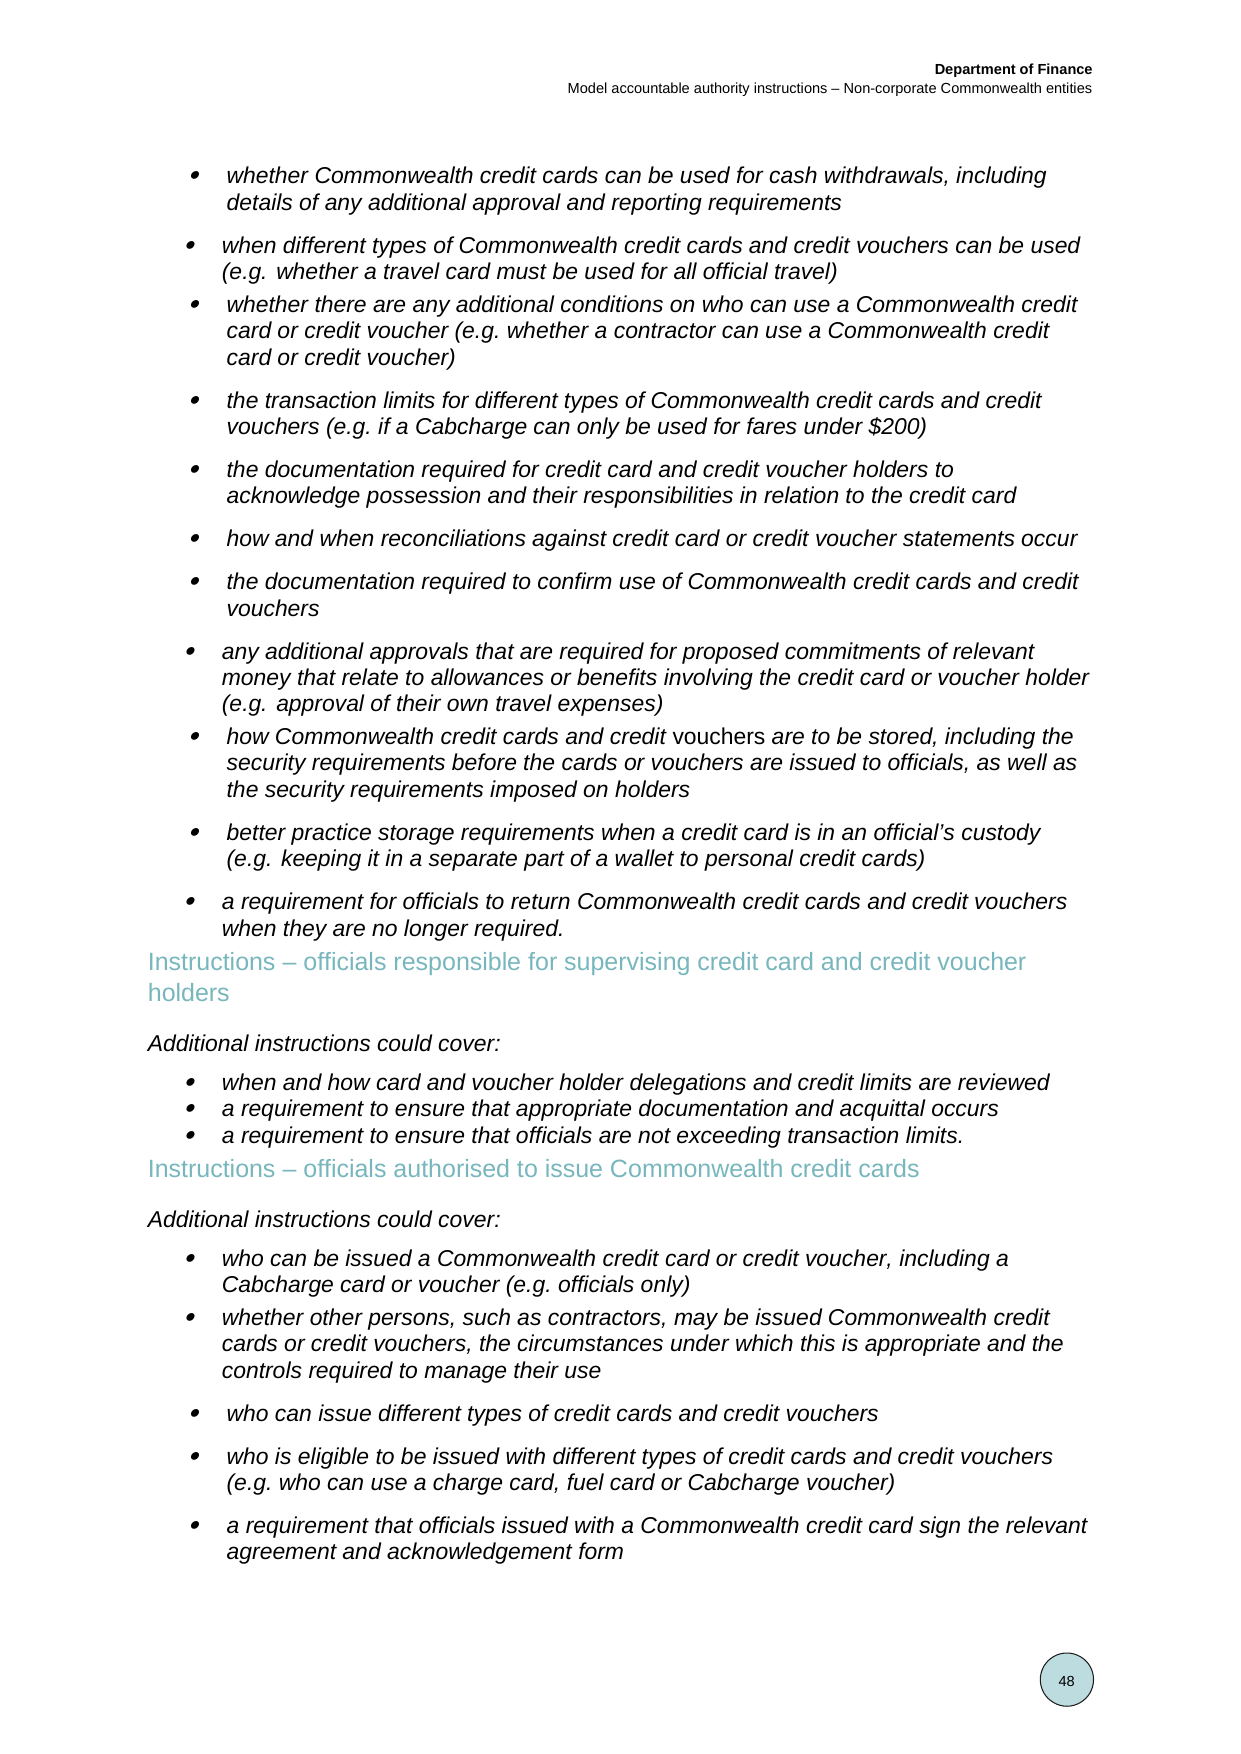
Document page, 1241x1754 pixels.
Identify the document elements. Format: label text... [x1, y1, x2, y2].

list the transaction limits for different types of Commonwealth credit cards and credit vouchers (e.g. if a Cabcharge can only be used for fares under $200) [189, 387, 1092, 439]
text Additional instructions could cover: [148, 1030, 1092, 1056]
list the documentation required to confirm use of Commonwealth credit cards and credit vouchers [189, 568, 1092, 621]
list whether there are any additional conditions on who can use a Commonwealth credit card or credit voucher (e.g. whether a contractor can use a Commonwealth credit card or credit voucher) [189, 291, 1092, 370]
list better practice storage requirements when a credit card is in an official’s custody (e.g. keeping it in a separate part of a wallet to personal credit cards) [189, 819, 1092, 871]
list the documentation required for credit card and credit voucher holders to acknowledge possession and their responsibilities in relation to the credit card [189, 456, 1092, 509]
list when different types of Commonwealth credit cards and credit vouchers can be used (e.g. whether a travel card must be used for all official travel) [184, 232, 1092, 284]
list when and how card and voucher holder delegations and credit limits are reviewed [184, 1069, 1092, 1095]
list a requirement for officials to return Commonwealth credit cards and credit vouchers when they are no longer required. [184, 888, 1092, 941]
list who can be issued a Commonwealth credit card or credit voucher, including a Cabcharge card or voucher (e.g. officials only) [184, 1245, 1092, 1298]
subtitle Instructions – officials responsible for supervising credit card and credit voucher holders [148, 947, 1092, 1007]
list how and when reconciliations against credit card or credit voucher statements occur [189, 525, 1092, 552]
list how Commonwealth credit cards and credit vouchers are to be stored, including the security requirements before the cards or vouchers are issued to officials, as well as the security requirements imposed on holders [189, 723, 1092, 802]
list whether Commonwealth credit cards can be used for cash withdrawals, including details of any additional approval and reporting requirements [189, 162, 1092, 215]
text Additional instructions could cover: [148, 1206, 1092, 1232]
list a requirement that officials issued with a Commonwealth credit card sign the relevant agreement and acknowledgement form [189, 1512, 1092, 1565]
list who is eligible to be issued with different types of credit cards and credit vouchers (e.g. who can use a charge card, fuel card or Cabcharge voucher) [189, 1443, 1092, 1495]
subtitle Instructions – officials authorised to issue Commonwealth credit cards [148, 1154, 1092, 1183]
list a requirement to ensure that appropriate documentation and acquittal occurs [184, 1095, 1092, 1122]
list a requirement to ensure that officials are not exceeding transaction limits. [184, 1122, 1092, 1148]
list who can issue different types of credit cards and credit vouchers [189, 1399, 1092, 1426]
list any additional approvals that are required for proposed commitments of relevant money that relate to allowances or benefits involving the credit card or voucher holder (e.g. approval of their own travel expenses) [184, 638, 1092, 717]
list whether other persons, such as contractors, may be issued Commonwealth credit cards or credit vouchers, the circumstances under which this is appropriate and the controls required to manage their use [184, 1304, 1092, 1383]
